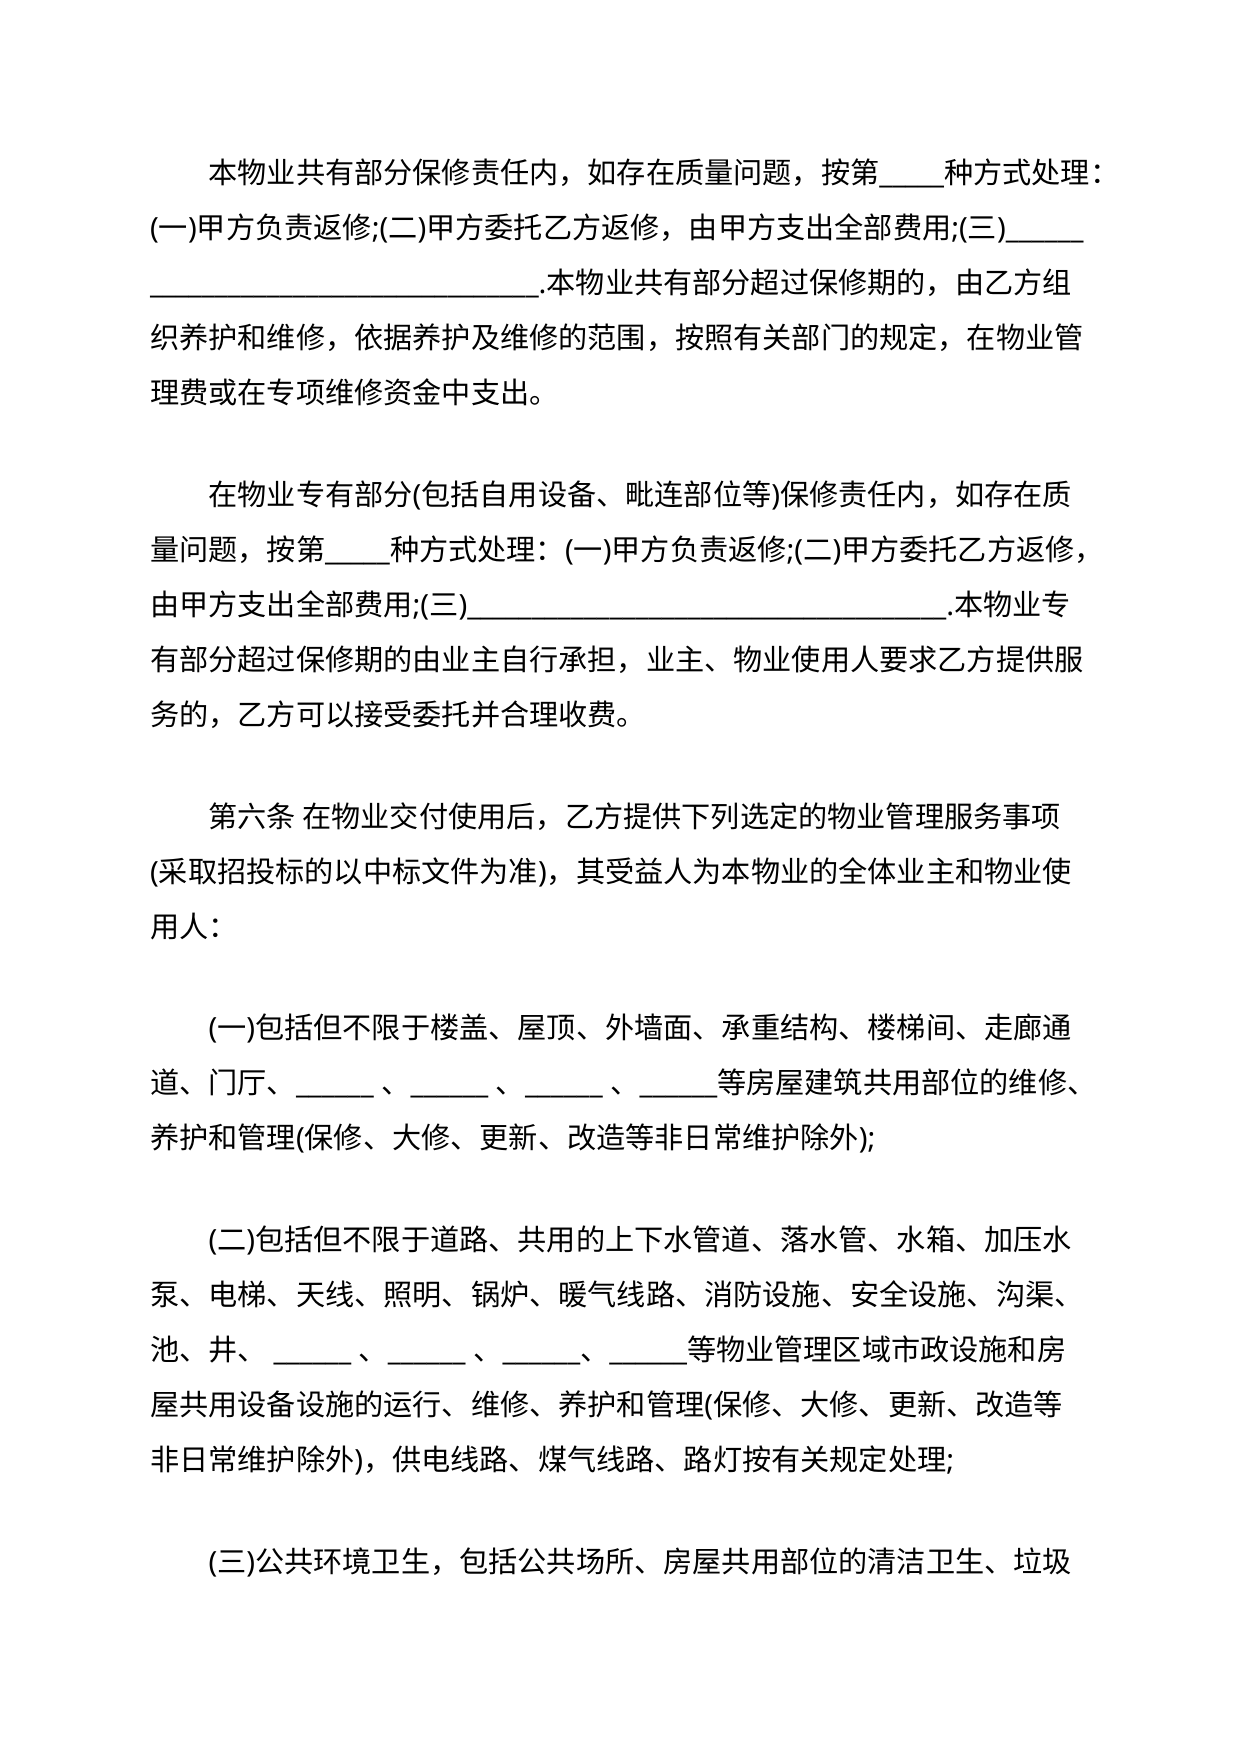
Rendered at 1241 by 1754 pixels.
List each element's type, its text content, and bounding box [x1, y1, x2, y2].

text (二)包括但不限于道路、共用的上下水管道、落水管、水箱、加压水泵、电梯、天线、照明、锅炉、暖气线路、消防设施、安全设施、沟渠、池、井、 ______ 、______ 、______、______等物业管理区域市政设施和房屋共用设备设施的运行、维修、养护和管理(保修、大修、更新、改造等非日常维护除外)，供电线路、煤气线路、路灯按有关规定处理; [150, 1217, 1090, 1479]
text 第六条 在物业交付使用后，乙方提供下列选定的物业管理服务事项(采取招投标的以中标文件为准)，其受益人为本物业的全体业主和物业使用人： [150, 793, 1090, 946]
text 本物业共有部分保修责任内，如存在质量问题，按第_____种方式处理：(一)甲方负责返修;(二)甲方委托乙方返修，由甲方支出全部费用;(三)____________________________________.本物业共有部分超过保修期的，由乙方组织养护和维修，依据养护及维修的范围，按照有关部门的规定，在物业管理费或在专项维修资金中支出。 [150, 150, 1090, 412]
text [150, 1539, 1090, 1581]
text 在物业专有部分(包括自用设备、毗连部位等)保修责任内，如存在质量问题，按第_____种方式处理：(一)甲方负责返修;(二)甲方委托乙方返修，由甲方支出全部费用;(三)_____________________________________.本物业专有部分超过保修期的由业主自行承担，业主、物业使用人要求乙方提供服务的，乙方可以接受委托并合理收费。 [150, 472, 1090, 734]
text (一)包括但不限于楼盖、屋顶、外墙面、承重结构、楼梯间、走廊通道、门厅、______ 、______ 、______ 、______等房屋建筑共用部位的维修、养护和管理(保修、大修、更新、改造等非日常维护除外); [150, 1005, 1090, 1157]
